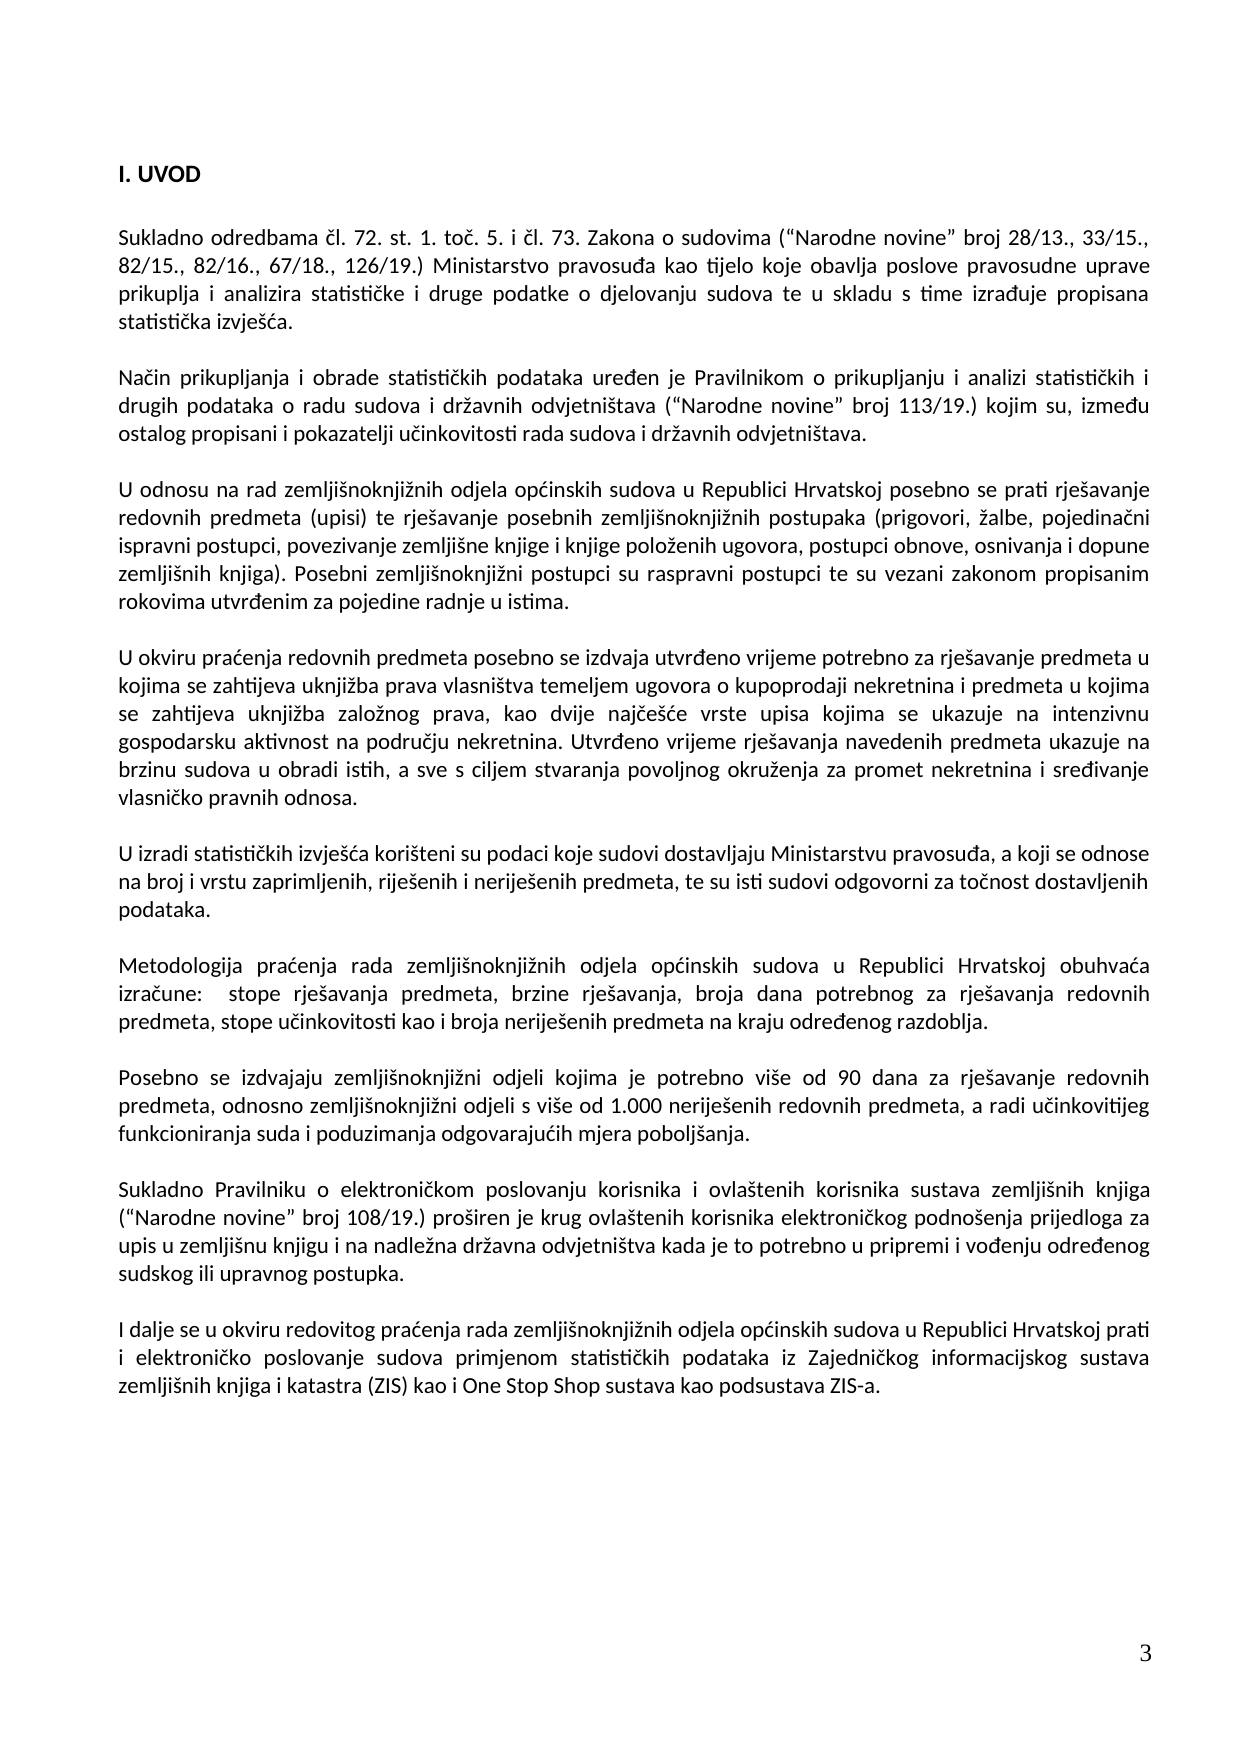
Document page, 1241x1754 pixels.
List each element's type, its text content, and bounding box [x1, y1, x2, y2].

subtitle I. UVOD [118, 158, 1152, 188]
text U izradi statističkih izvješća korišteni su podaci koje sudovi dostavljaju Ministarstvu pravosuđa, a koji se odnose na broj i vrstu zaprimljenih, riješenih i neriješenih predmeta, te su isti sudovi odgovorni za točnost dostavljenih podataka. [118, 839, 1152, 923]
text U okviru praćenja redovnih predmeta posebno se izdvaja utvrđeno vrijeme potrebno za rješavanje predmeta u kojima se zahtijeva uknjižba prava vlasništva temeljem ugovora o kupoprodaji nekretnina i predmeta u kojima se zahtijeva uknjižba založnog prava, kao dvije najčešće vrste upisa kojima se ukazuje na intenzivnu gospodarsku aktivnost na području nekretnina. Utvrđeno vrijeme rješavanja navedenih predmeta ukazuje na brzinu sudova u obradi istih, a sve s ciljem stvaranja povoljnog okruženja za promet nekretnina i sređivanje vlasničko pravnih odnosa. [118, 643, 1152, 811]
text Sukladno odredbama čl. 72. st. 1. toč. 5. i čl. 73. Zakona o sudovima (“Narodne novine” broj 28/13., 33/15., 82/15., 82/16., 67/18., 126/19.) Ministarstvo pravosuđa kao tijelo koje obavlja poslove pravosudne uprave prikuplja i analizira statističke i druge podatke o djelovanju sudova te u skladu s time izrađuje propisana statistička izvješća. [118, 223, 1152, 335]
text Metodologija praćenja rada zemljišnoknjižnih odjela općinskih sudova u Republici Hrvatskoj obuhvaća izračune: stope rješavanja predmeta, brzine rješavanja, broja dana potrebnog za rješavanja redovnih predmeta, stope učinkovitosti kao i broja neriješenih predmeta na kraju određenog razdoblja. [118, 951, 1152, 1035]
text Način prikupljanja i obrade statističkih podataka uređen je Pravilnikom o prikupljanju i analizi statističkih i drugih podataka o radu sudova i državnih odvjetništava (“Narodne novine” broj 113/19.) kojim su, između ostalog propisani i pokazatelji učinkovitosti rada sudova i državnih odvjetništava. [118, 363, 1152, 447]
text Sukladno Pravilniku o elektroničkom poslovanju korisnika i ovlaštenih korisnika sustava zemljišnih knjiga (“Narodne novine” broj 108/19.) proširen je krug ovlaštenih korisnika elektroničkog podnošenja prijedloga za upis u zemljišnu knjigu i na nadležna državna odvjetništva kada je to potrebno u pripremi i vođenju određenog sudskog ili upravnog postupka. [118, 1175, 1152, 1287]
text Posebno se izdvajaju zemljišnoknjižni odjeli kojima je potrebno više od 90 dana za rješavanje redovnih predmeta, odnosno zemljišnoknjižni odjeli s više od 1.000 neriješenih redovnih predmeta, a radi učinkovitijeg funkcioniranja suda i poduzimanja odgovarajućih mjera poboljšanja. [118, 1063, 1152, 1147]
text I dalje se u okviru redovitog praćenja rada zemljišnoknjižnih odjela općinskih sudova u Republici Hrvatskoj prati i elektroničko poslovanje sudova primjenom statističkih podataka iz Zajedničkog informacijskog sustava zemljišnih knjiga i katastra (ZIS) kao i One Stop Shop sustava kao podsustava ZIS-a. [118, 1316, 1152, 1399]
text U odnosu na rad zemljišnoknjižnih odjela općinskih sudova u Republici Hrvatskoj posebno se prati rješavanje redovnih predmeta (upisi) te rješavanje posebnih zemljišnoknjižnih postupaka (prigovori, žalbe, pojedinačni ispravni postupci, povezivanje zemljišne knjige i knjige položenih ugovora, postupci obnove, osnivanja i dopune zemljišnih knjiga). Posebni zemljišnoknjižni postupci su raspravni postupci te su vezani zakonom propisanim rokovima utvrđenim za pojedine radnje u istima. [118, 475, 1152, 615]
